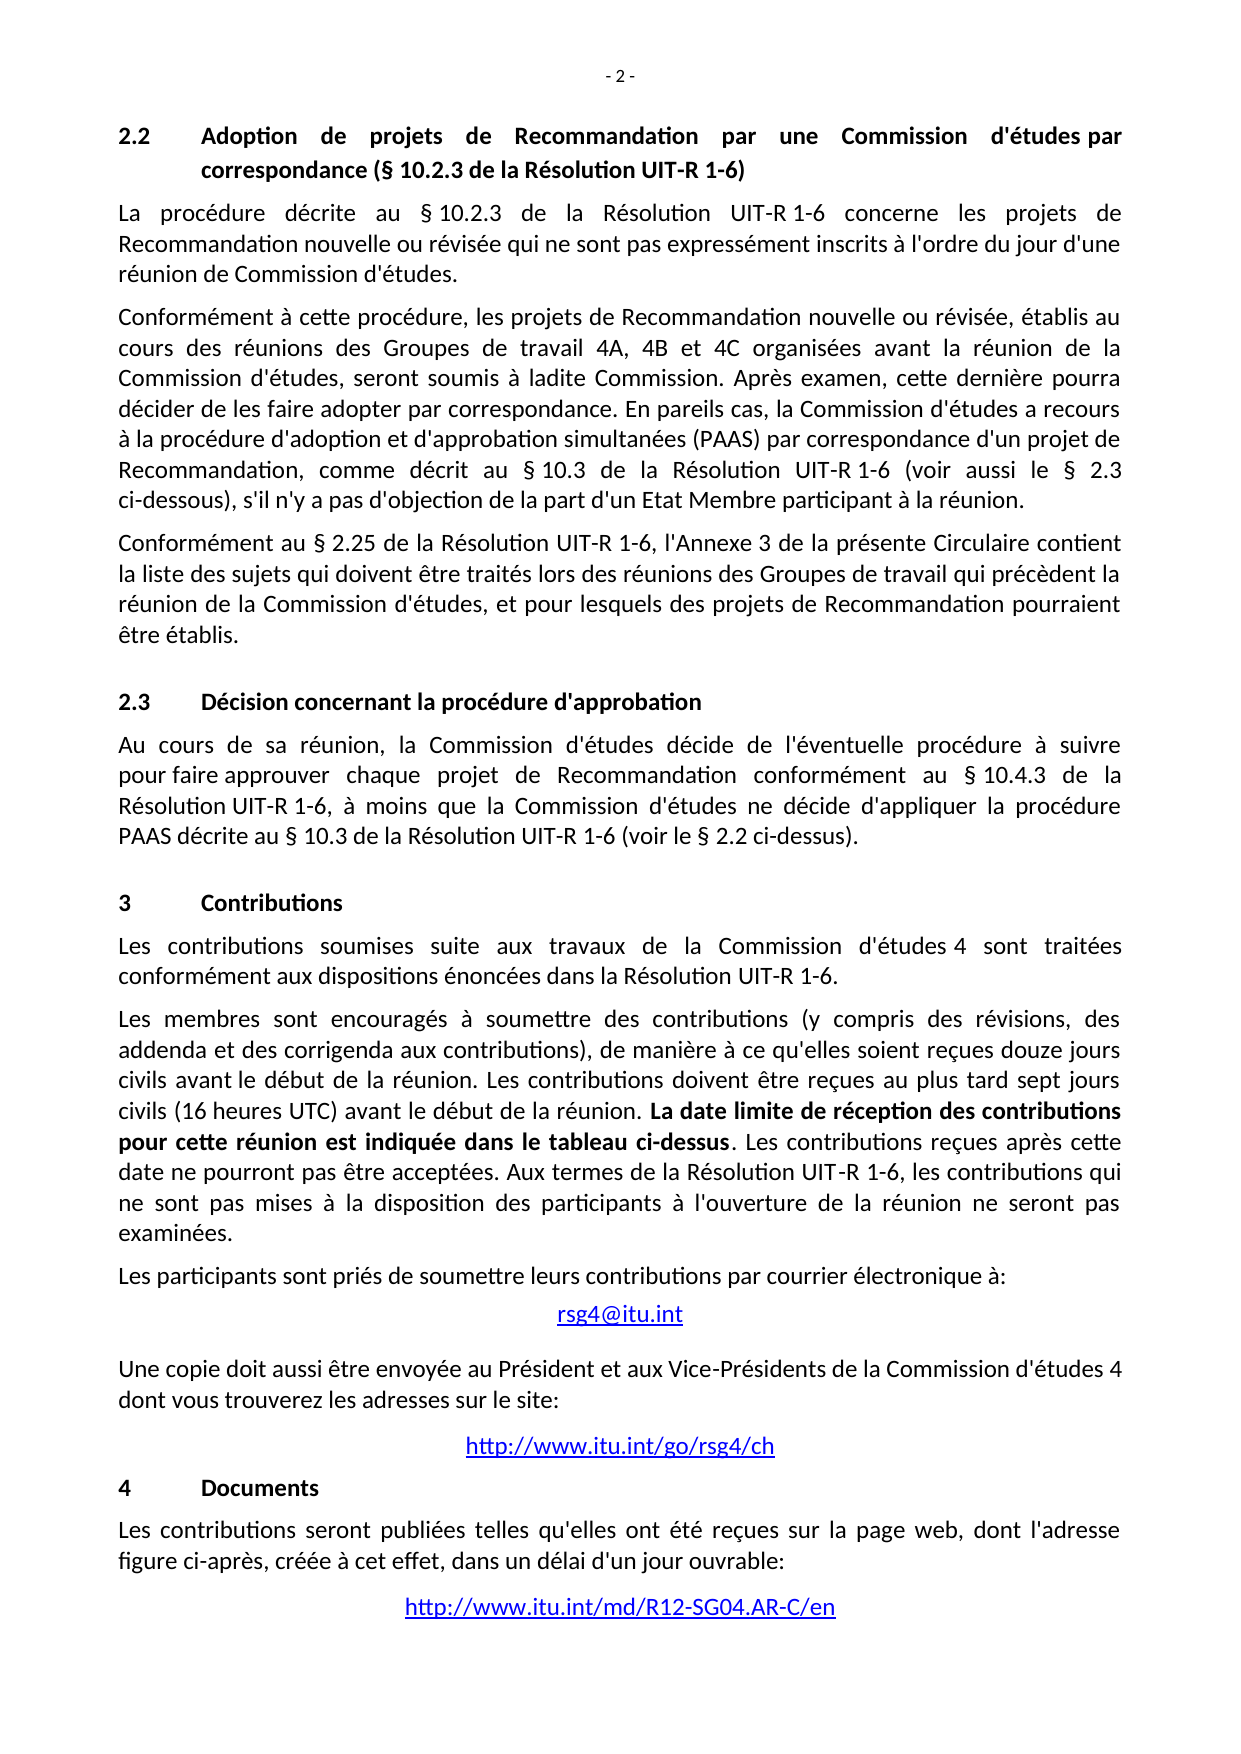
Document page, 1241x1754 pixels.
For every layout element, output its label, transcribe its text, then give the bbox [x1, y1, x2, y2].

text Conformément à cette procédure, les projets de Recommandation nouvelle ou révisée, établis au cours des réunions des Groupes de travail 4A, 4B et 4C organisées avant la réunion de la Commission d'études, seront soumis à ladite Commission. Après examen, cette dernière pourra décider de les faire adopter par correspondance. En pareils cas, la Commission d'études a recours à la procédure d'adoption et d'approbation simultanées (PAAS) par correspondance d'un projet de Recommandation, comme décrit au § 10.3 de la Résolution UIT-R 1-6 (voir aussi le § 2.3 ci-dessous), s'il n'y a pas d'objection de la part d'un Etat Membre participant à la réunion. [118, 301, 1122, 515]
text Les participants sont priés de soumettre leurs contributions par courrier électronique à: [118, 1260, 1122, 1291]
text Les membres sont encouragés à soumettre des contributions (y compris des révisions, des addenda et des corrigenda aux contributions), de manière à ce qu'elles soient reçues douze jours civils avant le début de la réunion. Les contributions doivent être reçues au plus tard sept jours civils (16 heures UTC) avant le début de la réunion. La date limite de réception des contributions pour cette réunion est indiquée dans le tableau ci-dessus. Les contributions reçues après cette date ne pourront pas être acceptées. Aux termes de la Résolution UIT-R 1-6, les contributions qui ne sont pas mises à la disposition des participants à l'ouverture de la réunion ne seront pas examinées. [118, 1003, 1122, 1248]
text Les contributions soumises suite aux travaux de la Commission d'études 4 sont traitées conformément aux dispositions énoncées dans la Résolution UIT-R 1-6. [118, 930, 1122, 991]
text Les contributions seront publiées telles qu'elles ont été reçues sur la page web, dont l'adresse figure ci-après, créée à cet effet, dans un délai d'un jour ouvrable: [118, 1514, 1122, 1575]
subtitle 4 Documents [118, 1473, 1122, 1502]
text Une copie doit aussi être envoyée au Président et aux Vice-Présidents de la Commission d'études 4 dont vous trouverez les adresses sur le site: [118, 1353, 1122, 1414]
text Conformément au § 2.25 de la Résolution UIT-R 1-6, l'Annexe 3 de la présente Circulaire contient la liste des sujets qui doivent être traités lors des réunions des Groupes de travail qui précèdent la réunion de la Commission d'études, et pour lesquels des projets de Recommandation pourraient être établis. [118, 527, 1122, 649]
text http://www.itu.int/go/rsg4/ch [118, 1431, 1122, 1460]
subtitle 2.3 Décision concernant la procédure d'approbation [118, 687, 1122, 716]
subtitle 2.2 Adoption de projets de Recommandation par une Commission d'études par correspondance (§ 10.2.3 de la Résolution UIT-R 1-6) [118, 118, 1122, 185]
text http://www.itu.int/md/R12-SG04.AR-C/en [118, 1592, 1122, 1621]
subtitle 3 Contributions [118, 888, 1122, 917]
text Au cours de sa réunion, la Commission d'études décide de l'éventuelle procédure à suivre pour faire approuver chaque projet de Recommandation conformément au § 10.4.3 de la Résolution UIT-R 1-6, à moins que la Commission d'études ne décide d'appliquer la procédure PAAS décrite au § 10.3 de la Résolution UIT-R 1-6 (voir le § 2.2 ci-dessus). [118, 729, 1122, 851]
text rsg4@itu.int [118, 1299, 1122, 1328]
text La procédure décrite au § 10.2.3 de la Résolution UIT-R 1-6 concerne les projets de Recommandation nouvelle ou révisée qui ne sont pas expressément inscrits à l'ordre du jour d'une réunion de Commission d'études. [118, 197, 1122, 289]
